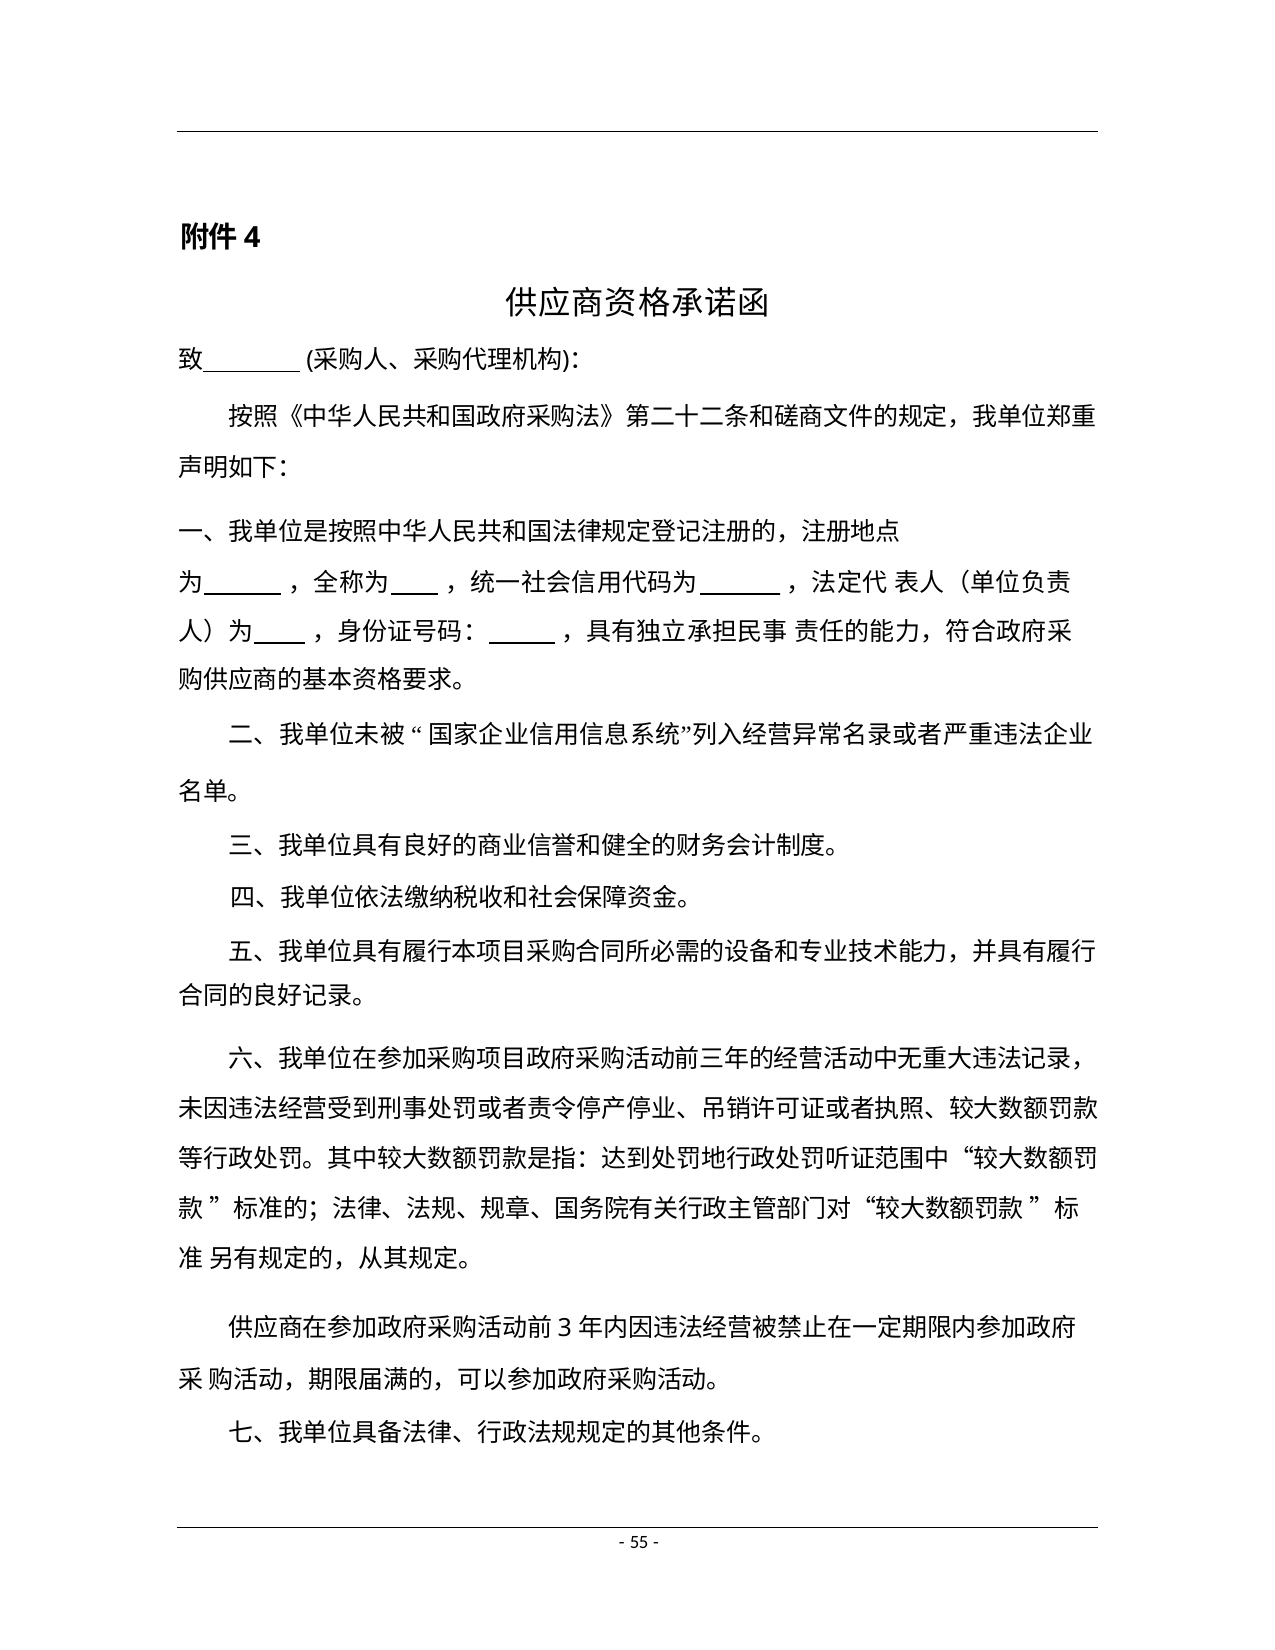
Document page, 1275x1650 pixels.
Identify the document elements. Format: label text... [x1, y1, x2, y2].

text 一、我单位是按照中华人民共和国法律规定登记注册的，注册地点 [178, 514, 1098, 547]
text 六、我单位在参加采购项目政府采购活动前三年的经营活动中无重大违法记录， 未因违法经营受到刑事处罚或者责令停产停业、吊销许可证或者执照、较大数额罚款 等行政处罚。其中较大数额罚款是指：达到处罚地行政处罚听证范围中“较大数额罚 款 ”标准的；法律、法规、规章、国务院有关行政主管部门对“较大数额罚款 ”标准 另有规定的，从其规定。 [178, 1038, 1098, 1275]
text 四、我单位依法缴纳税收和社会保障资金。 [231, 880, 1098, 913]
text 二、我单位未被 “ 国家企业信用信息系统”列入经营异常名录或者严重违法企业 名单。 [178, 714, 1098, 807]
text 三、我单位具有良好的商业信誉和健全的财务会计制度。 [228, 828, 1098, 861]
text 五、我单位具有履行本项目采购合同所必需的设备和专业技术能力，并具有履行 合同的良好记录。 [178, 932, 1098, 1012]
text 供应商资格承诺函 致 (采购人、采购代理机构)： [178, 277, 771, 376]
text 供应商在参加政府采购活动前 3 年内因违法经营被禁止在一定期限内参加政府采 购活动，期限届满的，可以参加政府采购活动。 [178, 1307, 1098, 1396]
text 七、我单位具备法律、行政法规规定的其他条件。 [228, 1415, 1098, 1448]
text 为 ，全称为 ，统一社会信用代码为 ，法定代 表人（单位负责人）为 ，身份证号码： ，具有独立承担民事 责任的能力，符合政府采购供应商的基本资格要求。 [178, 562, 1073, 696]
text 附件 4 [180, 216, 1098, 255]
text 按照《中华人民共和国政府采购法》第二十二条和磋商文件的规定，我单位郑重 声明如下： [179, 396, 1098, 484]
